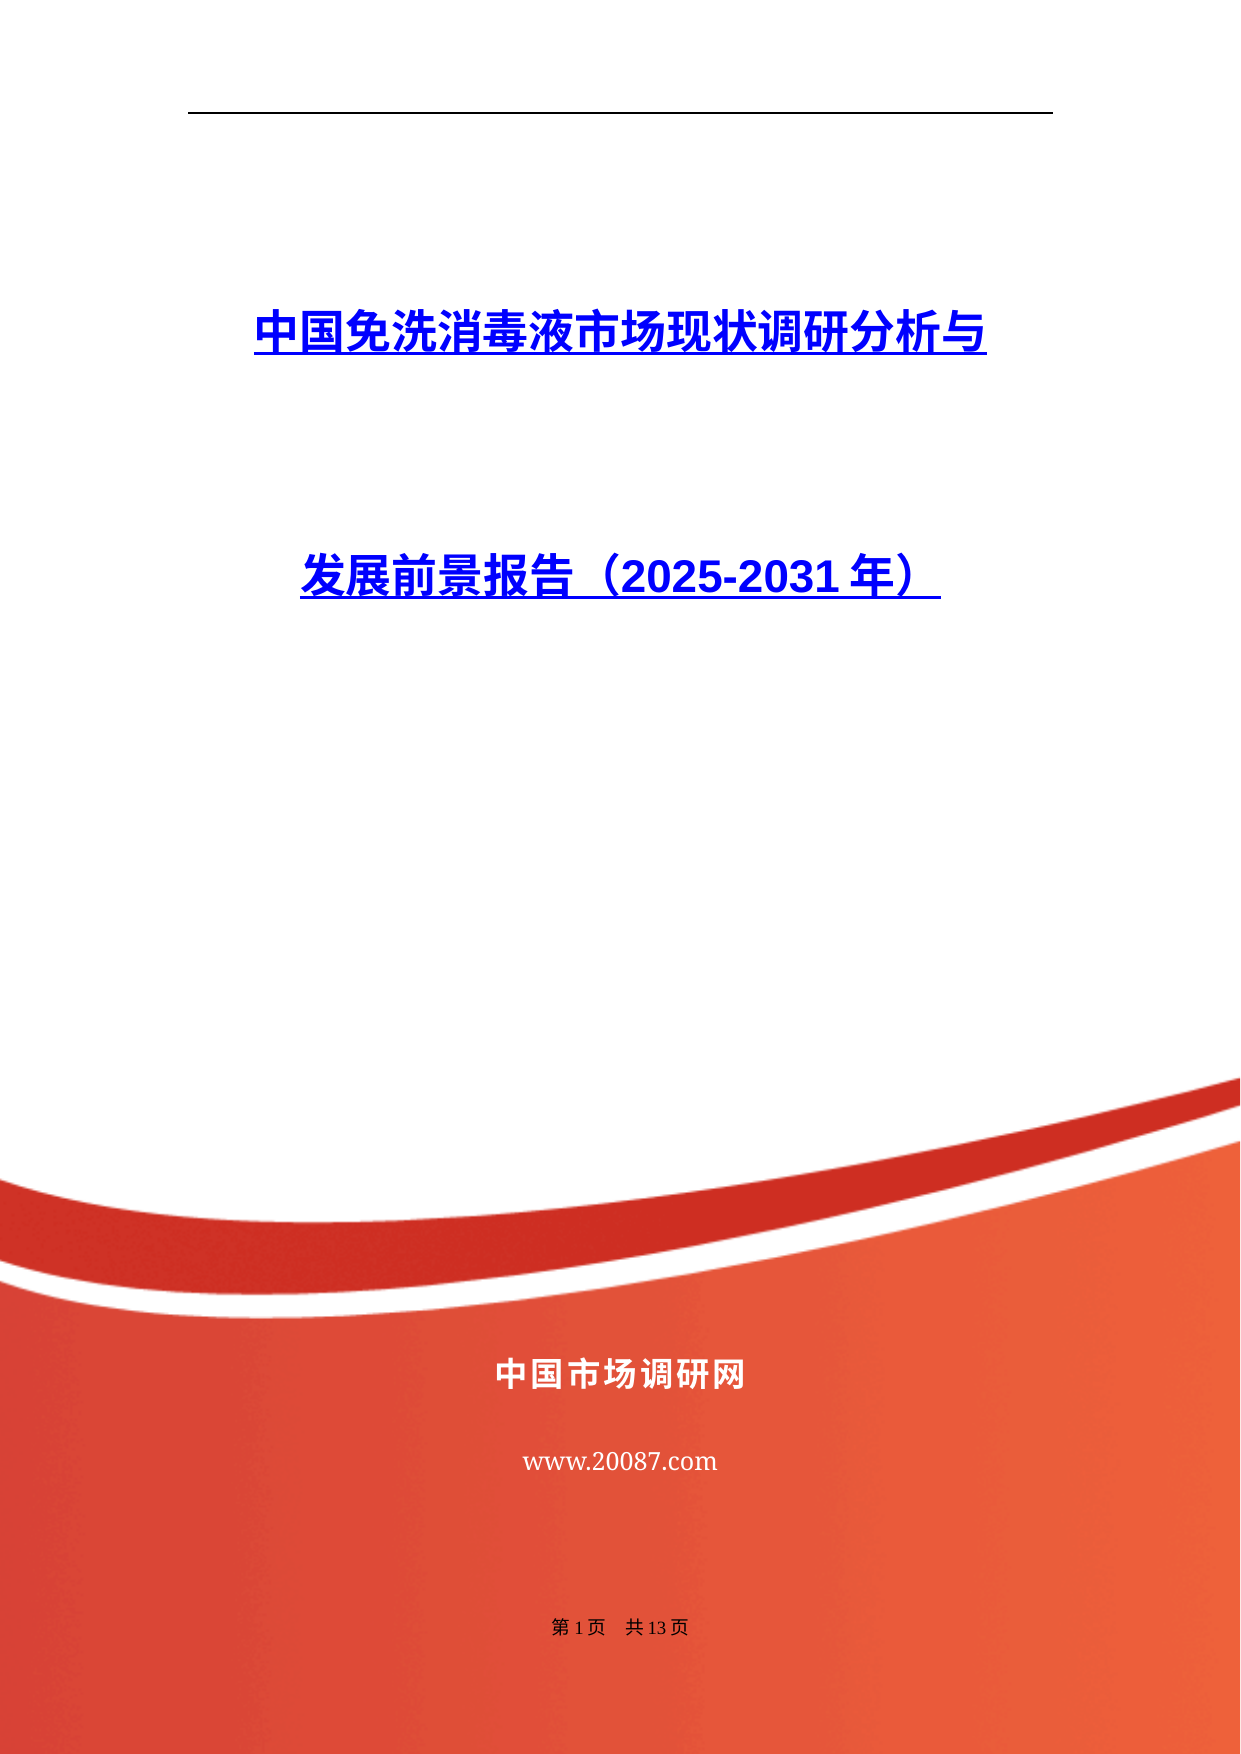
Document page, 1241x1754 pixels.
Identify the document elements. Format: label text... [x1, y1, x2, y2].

text www.20087.com [187, 1428, 1053, 1493]
table_header 中国免洗消毒液市场现状调研分析与发展前景报告（2025-2031年） [188, 207, 1053, 773]
picture [0, 1006, 1241, 1754]
subtitle 中国市场调研网 [187, 1339, 1053, 1404]
